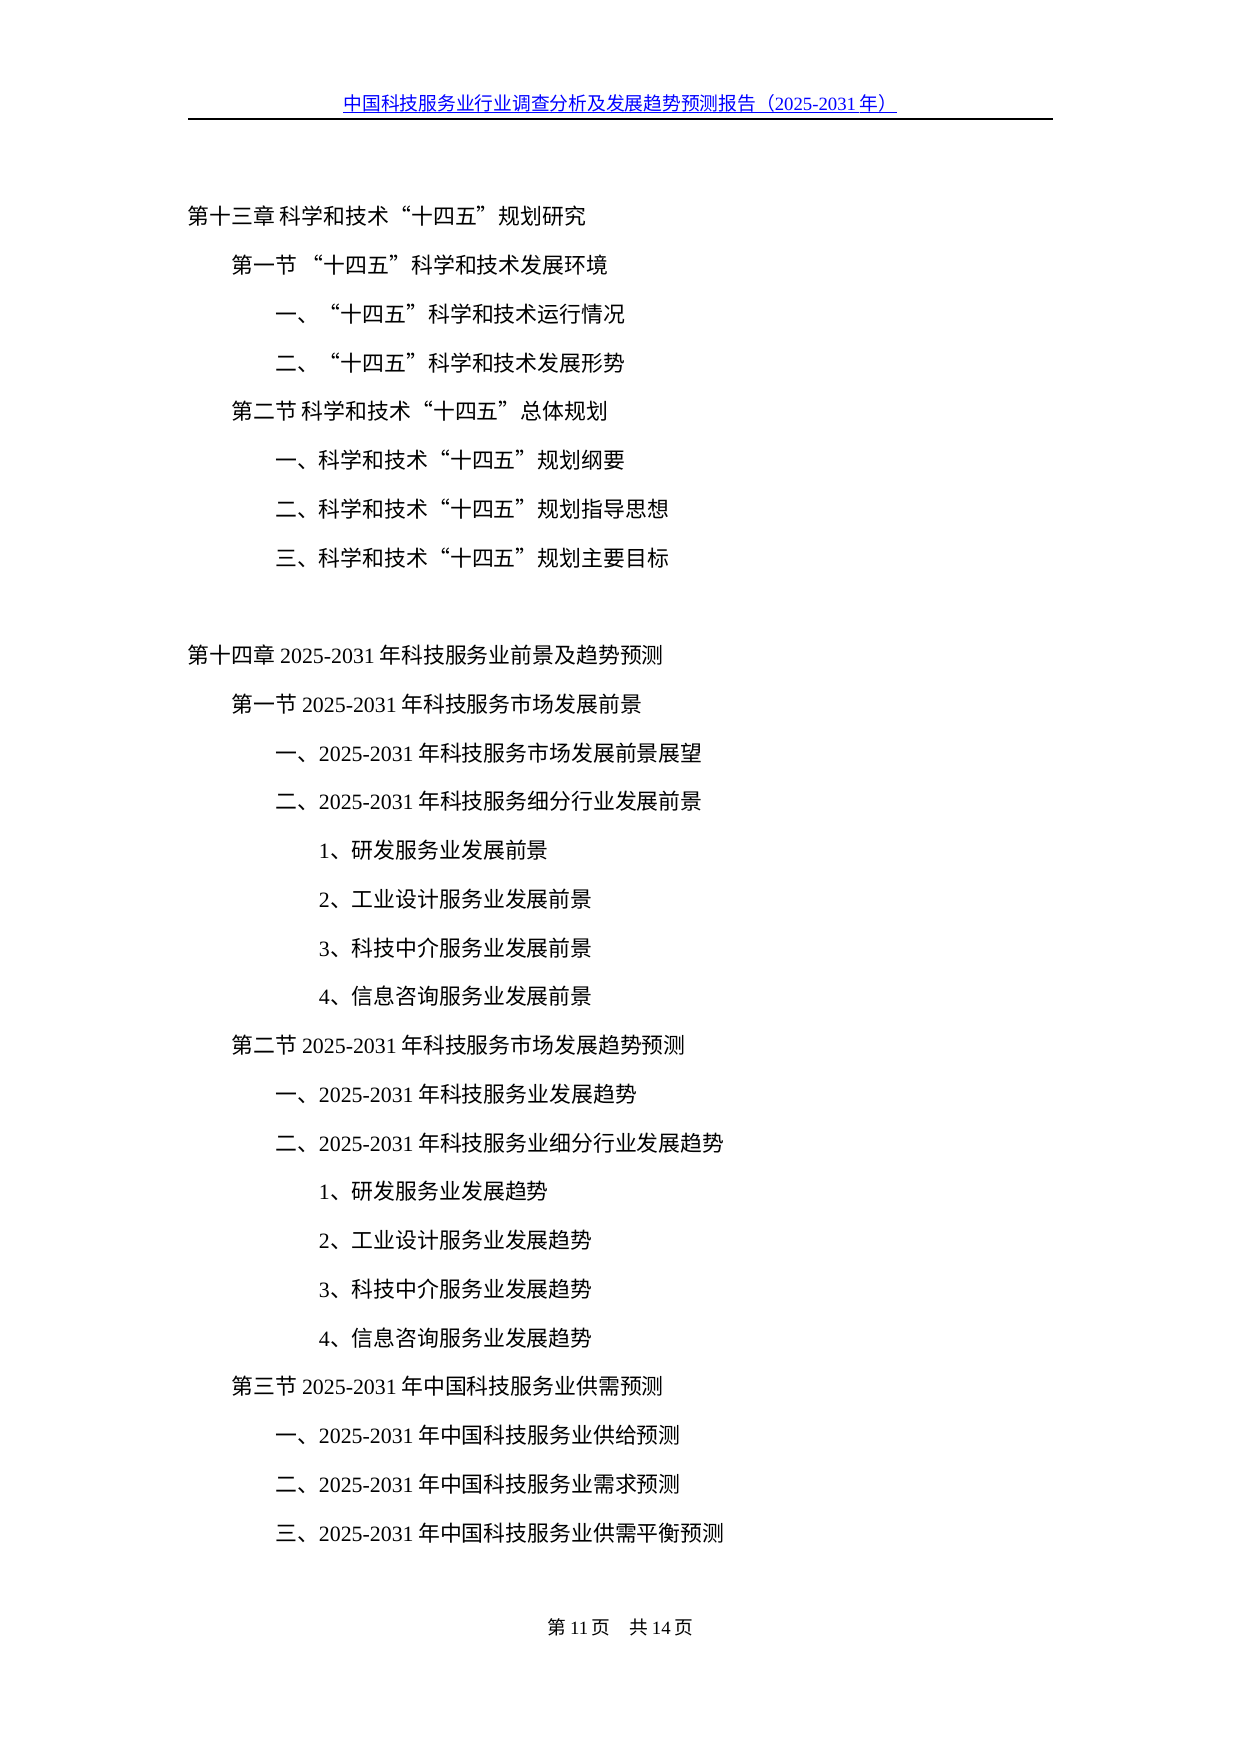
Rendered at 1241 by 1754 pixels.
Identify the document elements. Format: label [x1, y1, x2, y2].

text [187, 150, 1053, 1548]
